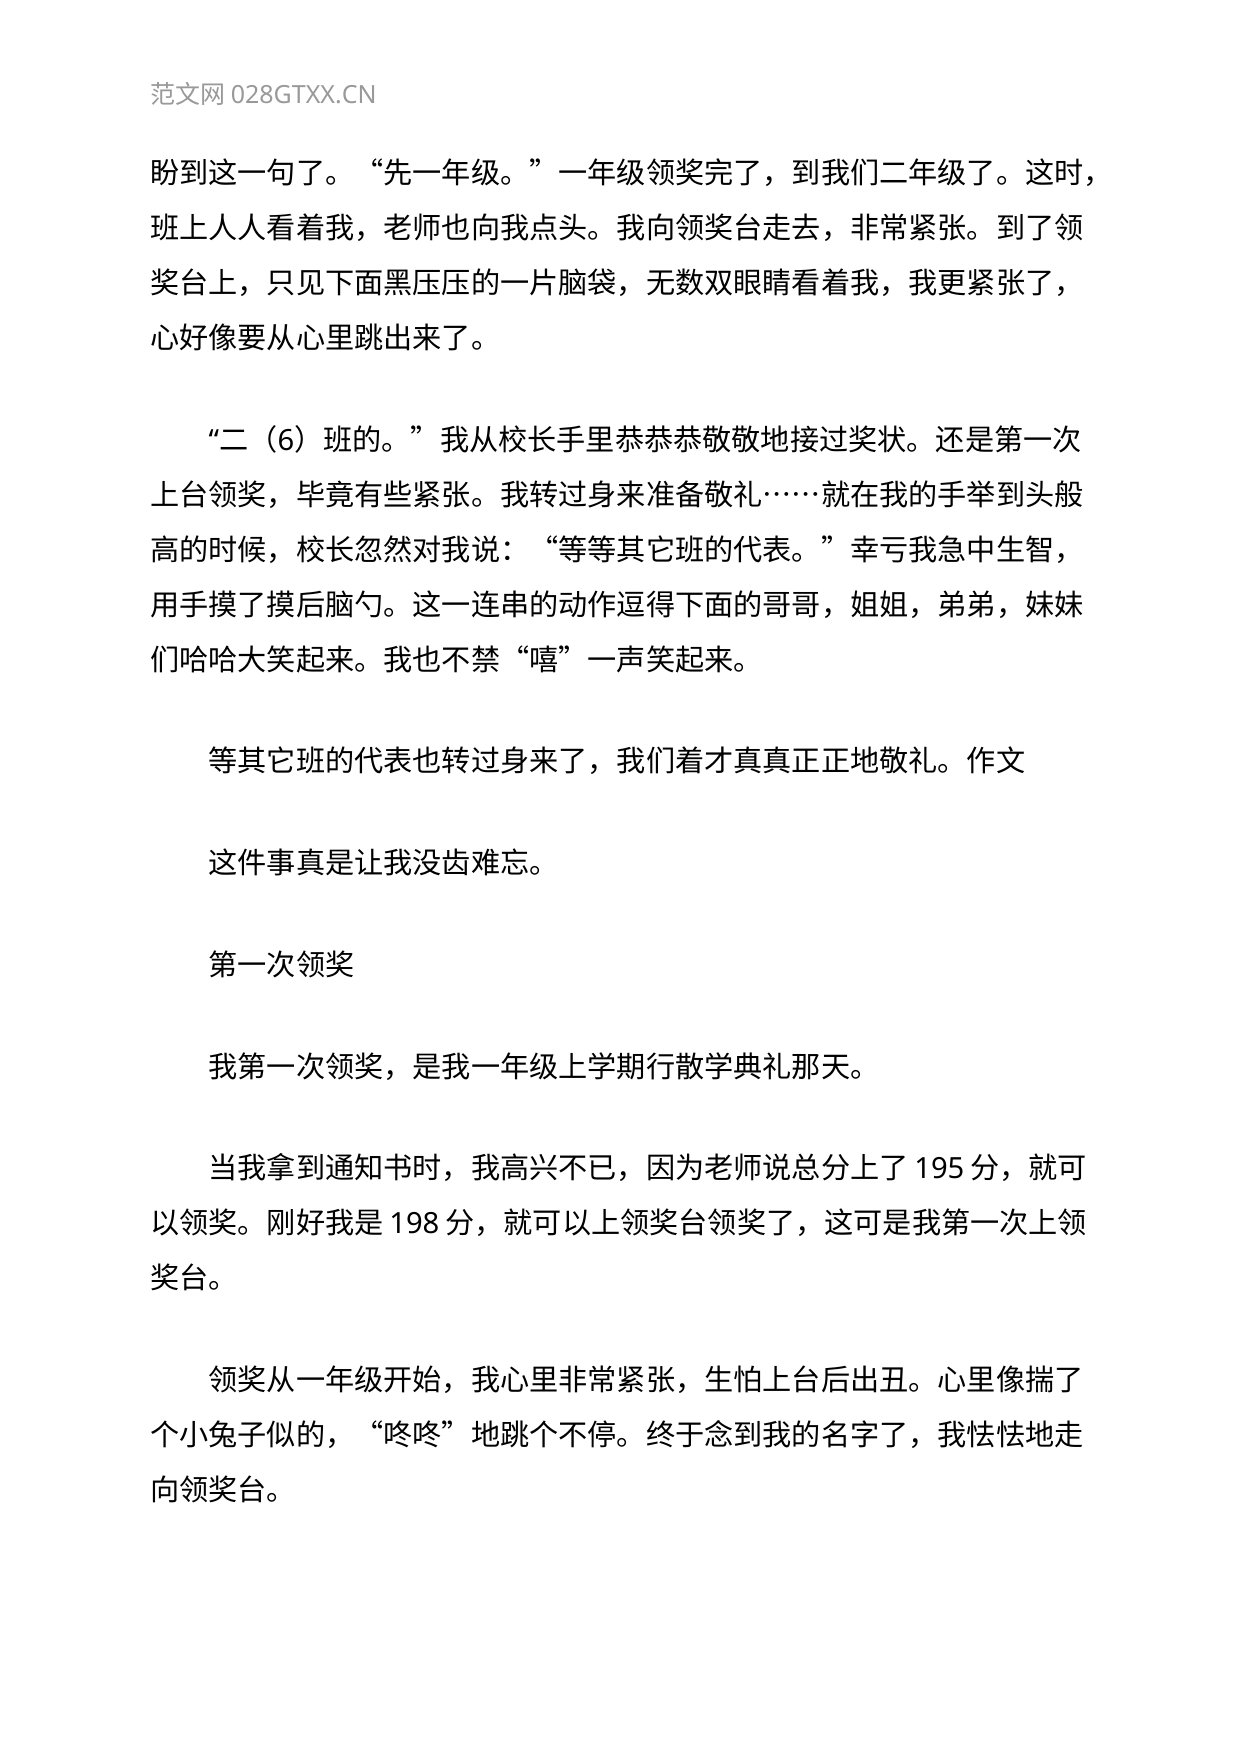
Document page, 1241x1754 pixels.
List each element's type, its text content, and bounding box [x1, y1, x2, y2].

text 等其它班的代表也转过身来了，我们着才真真正正地敬礼。作文 [150, 738, 1090, 780]
text 我第一次领奖，是我一年级上学期行散学典礼那天。 [150, 1043, 1090, 1086]
text 这件事真是让我没齿难忘。 [150, 840, 1090, 882]
text 第一次领奖 [150, 941, 1090, 984]
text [150, 150, 1090, 357]
text 当我拿到通知书时，我高兴不已，因为老师说总分上了195分，就可以领奖。刚好我是198分，就可以上领奖台领奖了，这可是我第一次上领奖台。 [150, 1145, 1090, 1297]
text 领奖从一年级开始，我心里非常紧张，生怕上台后出丑。心里像揣了个小兔子似的，“咚咚”地跳个不停。终于念到我的名字了，我怯怯地走向领奖台。 [150, 1357, 1090, 1509]
text “二（6）班的。”我从校长手里恭恭恭敬敬地接过奖状。还是第一次上台领奖，毕竟有些紧张。我转过身来准备敬礼……就在我的手举到头般高的时候，校长忽然对我说：“等等其它班的代表。”幸亏我急中生智，用手摸了摸后脑勺。这一连串的动作逗得下面的哥哥，姐姐，弟弟，妹妹们哈哈大笑起来。我也不禁“嘻”一声笑起来。 [150, 416, 1090, 678]
